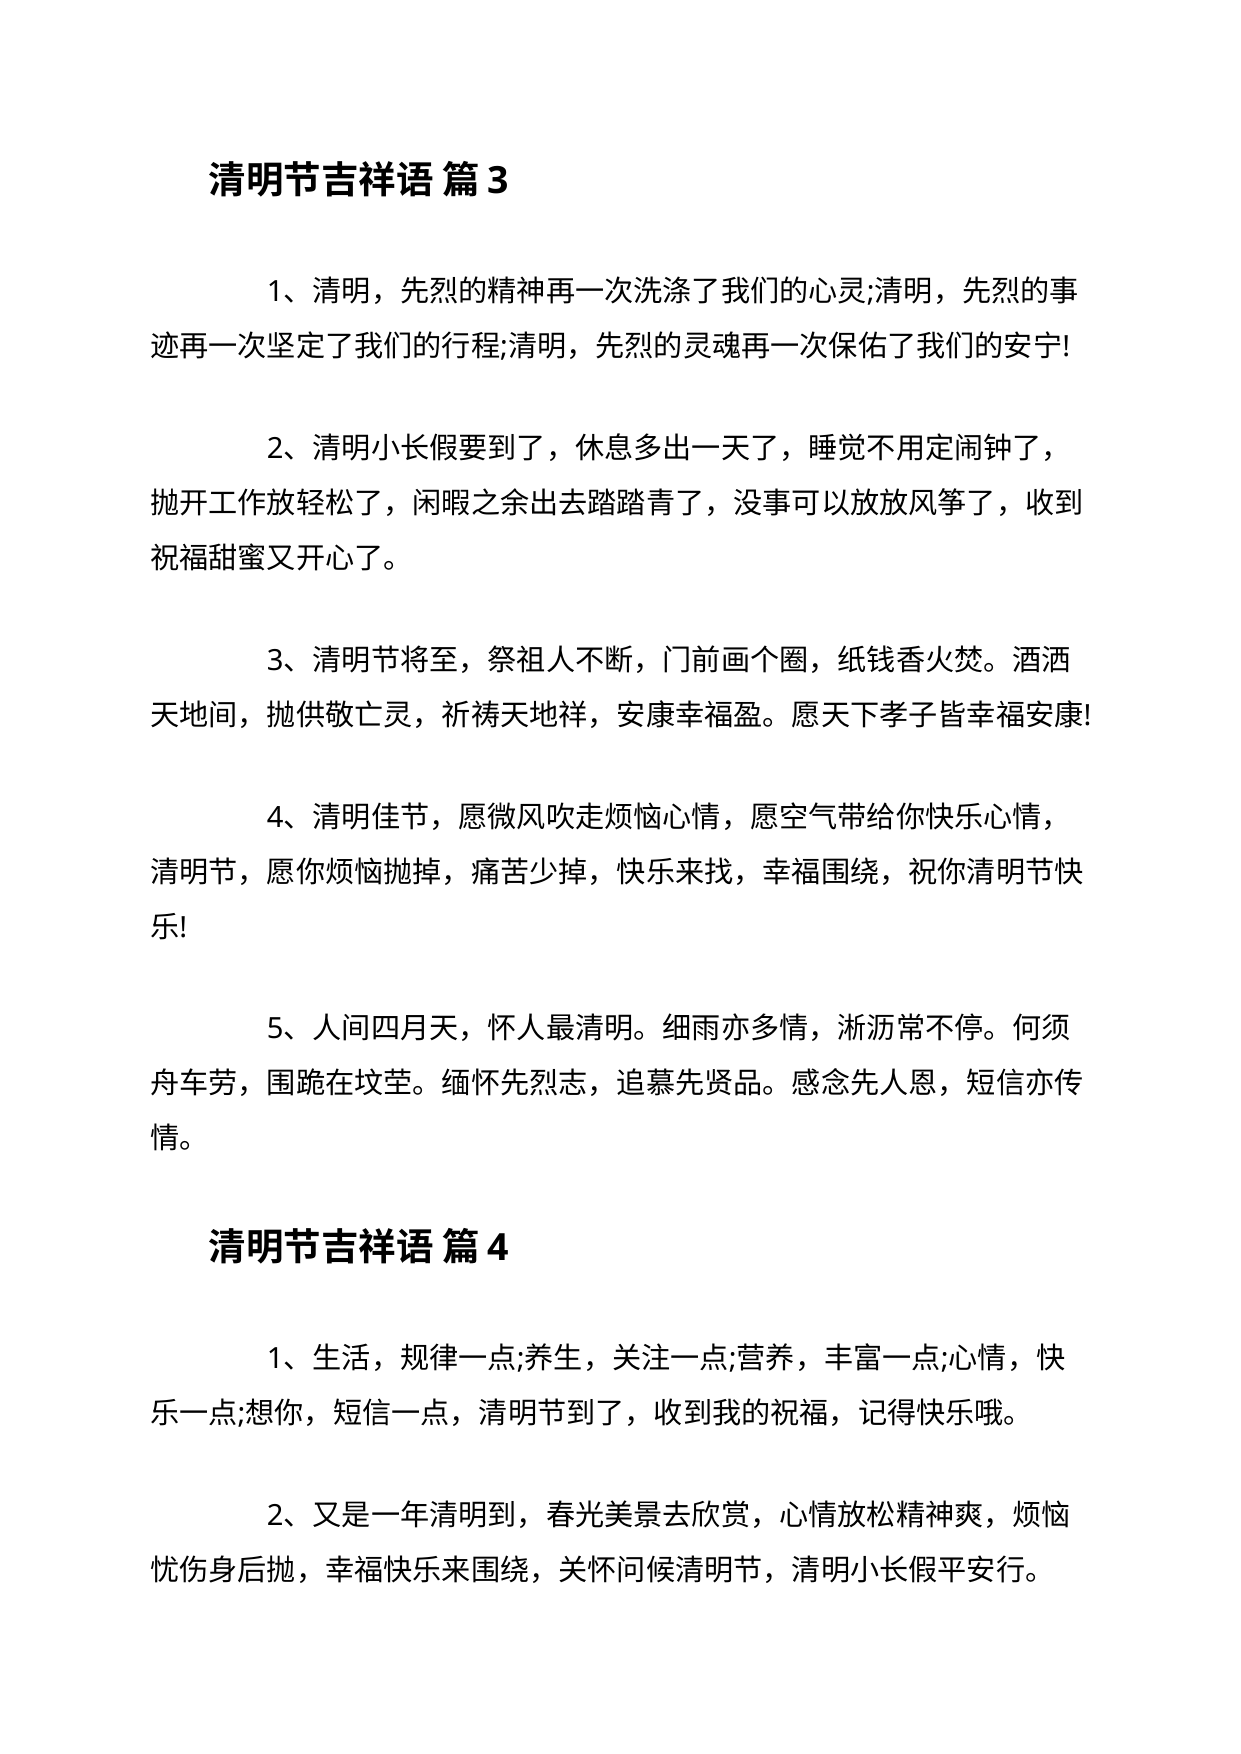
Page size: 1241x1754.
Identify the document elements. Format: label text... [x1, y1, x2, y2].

text 1、生活，规律一点;养生，关注一点;营养，丰富一点;心情，快乐一点;想你，短信一点，清明节到了，收到我的祝福，记得快乐哦。 [150, 1334, 1090, 1432]
text 3、清明节将至，祭祖人不断，门前画个圈，纸钱香火焚。酒洒天地间，抛供敬亡灵，祈祷天地祥，安康幸福盈。愿天下孝子皆幸福安康! [150, 636, 1090, 734]
text 2、清明小长假要到了，休息多出一天了，睡觉不用定闹钟了，抛开工作放轻松了，闲暇之余出去踏踏青了，没事可以放放风筝了，收到祝福甜蜜又开心了。 [150, 424, 1090, 577]
text 4、清明佳节，愿微风吹走烦恼心情，愿空气带给你快乐心情，清明节，愿你烦恼抛掉，痛苦少掉，快乐来找，幸福围绕，祝你清明节快乐! [150, 793, 1090, 946]
text 清明节吉祥语 篇4 [150, 1217, 1090, 1271]
text 清明节吉祥语 篇3 [150, 150, 1090, 204]
text 5、人间四月天，怀人最清明。细雨亦多情，淅沥常不停。何须舟车劳，围跪在坟茔。缅怀先烈志，追慕先贤品。感念先人恩，短信亦传情。 [150, 1005, 1090, 1157]
text 2、又是一年清明到，春光美景去欣赏，心情放松精神爽，烦恼忧伤身后抛，幸福快乐来围绕，关怀问候清明节，清明小长假平安行。 [150, 1491, 1090, 1589]
text 1、清明，先烈的精神再一次洗涤了我们的心灵;清明，先烈的事迹再一次坚定了我们的行程;清明，先烈的灵魂再一次保佑了我们的安宁! [150, 268, 1090, 365]
